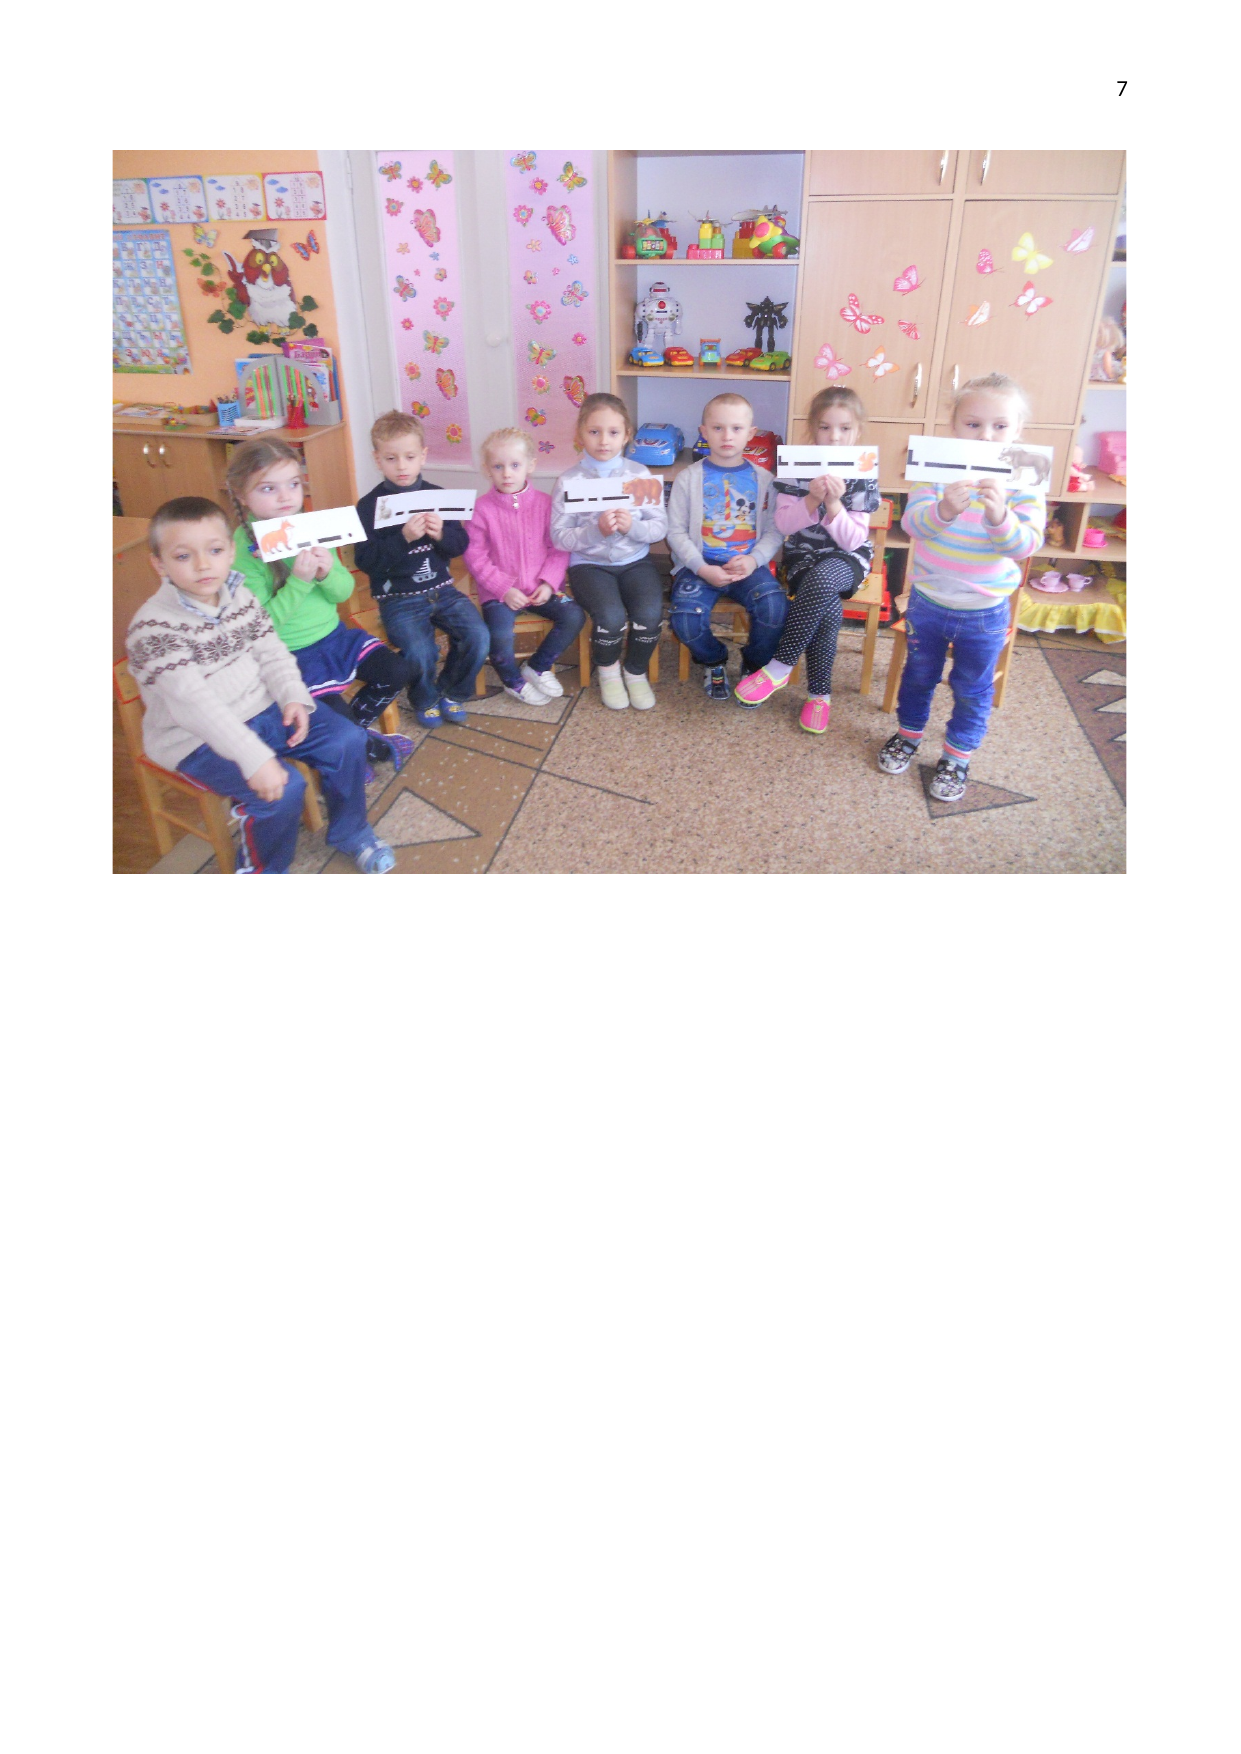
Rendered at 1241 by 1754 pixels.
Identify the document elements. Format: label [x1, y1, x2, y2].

picture [112, 150, 1127, 874]
